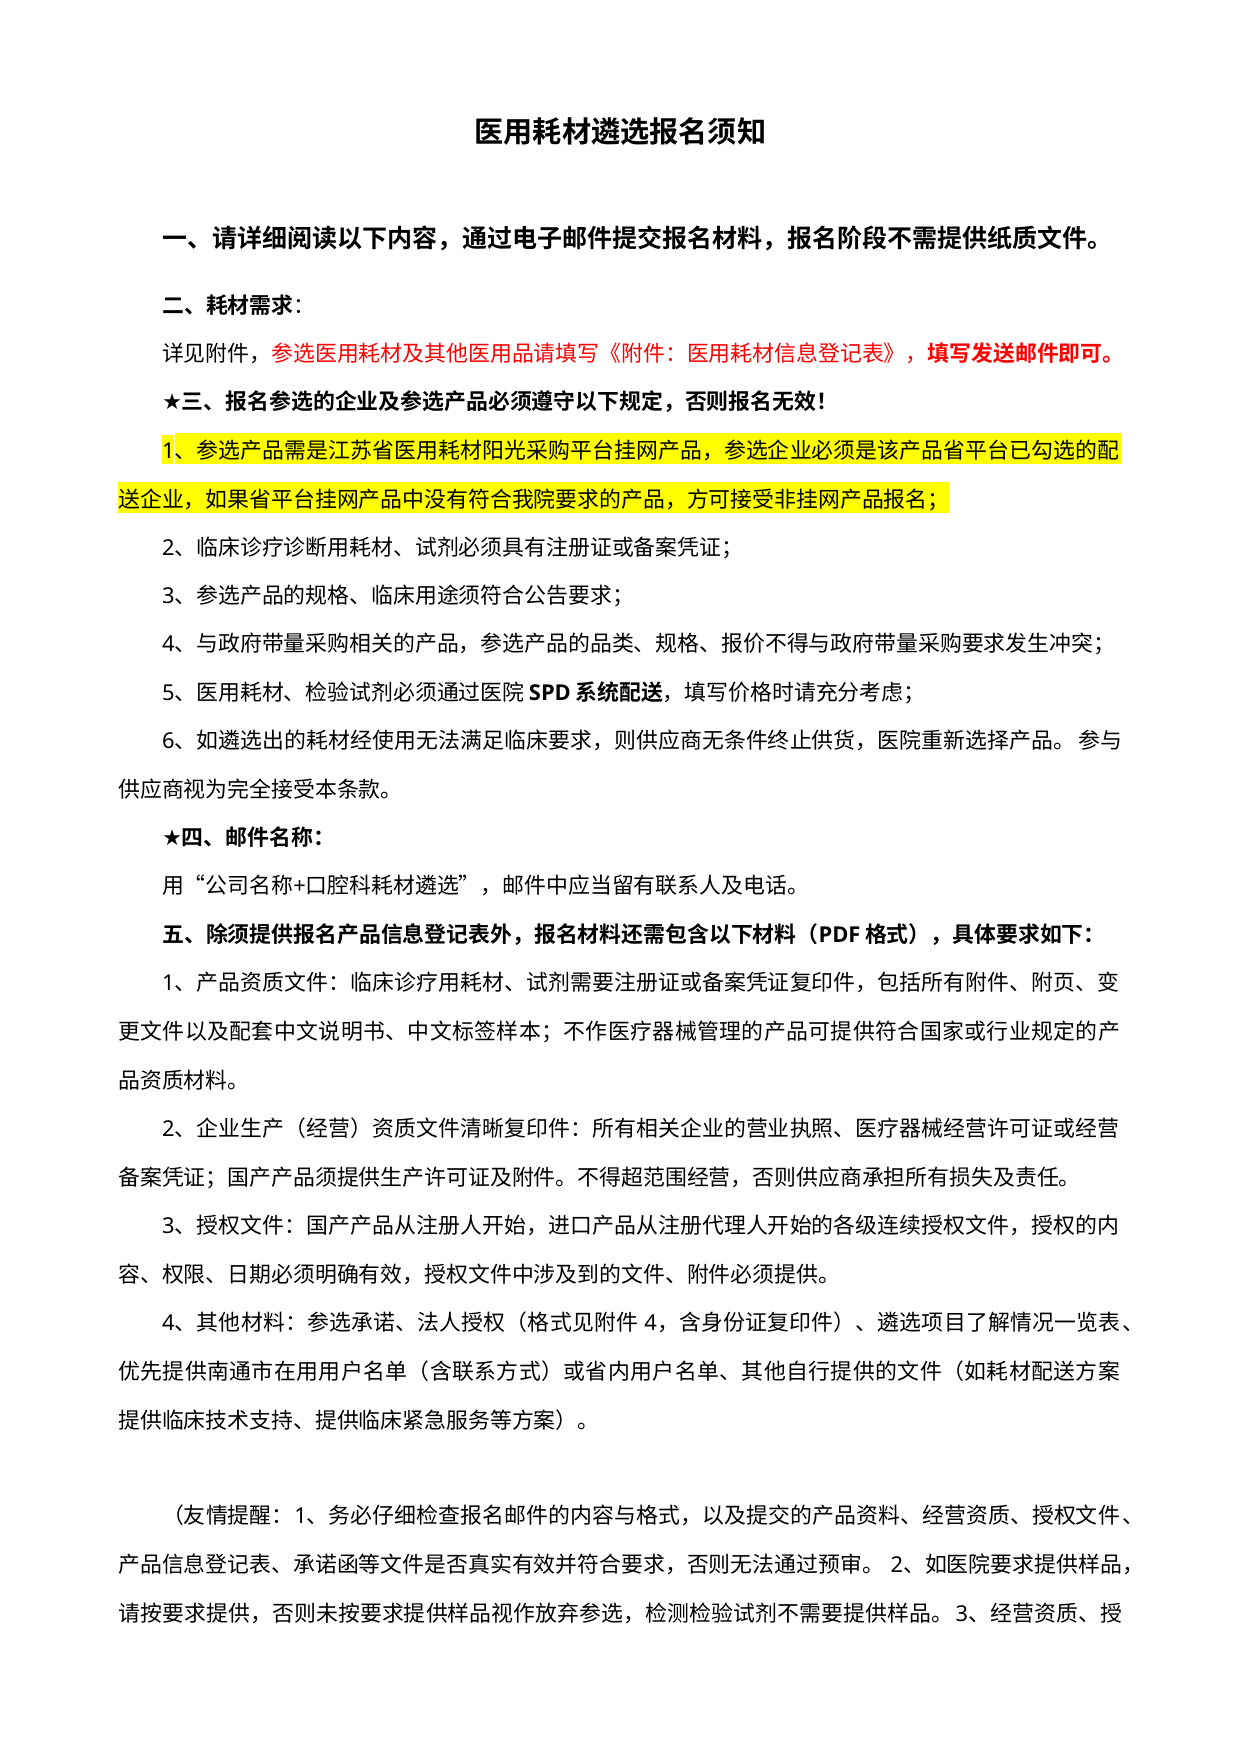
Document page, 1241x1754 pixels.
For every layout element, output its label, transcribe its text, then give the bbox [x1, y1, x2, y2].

text 6、如遴选出的耗材经使用无法满足临床要求，则供应商无条件终止供货，医院重新选择产品。参与供应商视为完全接受本条款。 [118, 723, 1122, 804]
text 4、与政府带量采购相关的产品，参选产品的品类、规格、报价不得与政府带量采购要求发生冲突； [118, 626, 1122, 659]
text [118, 1498, 1122, 1628]
text 一、请详细阅读以下内容，通过电子邮件提交报名材料，报名阶段不需提供纸质文件。 [118, 204, 1122, 269]
text 3、参选产品的规格、临床用途须符合公告要求； [118, 578, 1122, 610]
text 二、耗材需求： [118, 287, 1122, 320]
text 1、参选产品需是江苏省医用耗材阳光采购平台挂网产品，参选企业必须是该产品省平台已勾选的配送企业，如果省平台挂网产品中没有符合我院要求的产品，方可接受非挂网产品报名； [118, 432, 1122, 514]
text 3、授权文件：国产产品从注册人开始，进口产品从注册代理人开始的各级连续授权文件，授权的内容、权限、日期必须明确有效，授权文件中涉及到的文件、附件必须提供。 [118, 1208, 1122, 1289]
text 五、除须提供报名产品信息登记表外，报名材料还需包含以下材料（PDF格式），具体要求如下： [118, 917, 1122, 949]
text 5、医用耗材、检验试剂必须通过医院SPD系统配送，填写价格时请充分考虑； [118, 674, 1122, 707]
text ★四、邮件名称： [118, 820, 1122, 852]
text 医用耗材遴选报名须知 [118, 97, 1122, 162]
text 2、企业生产（经营）资质文件清晰复印件：所有相关企业的营业执照、医疗器械经营许可证或经营备案凭证；国产产品须提供生产许可证及附件。不得超范围经营，否则供应商承担所有损失及责任。 [118, 1111, 1122, 1192]
text ★三、报名参选的企业及参选产品必须遵守以下规定，否则报名无效！ [118, 384, 1122, 417]
text 详见附件，参选医用耗材及其他医用品请填写《附件：医用耗材信息登记表》，填写发送邮件即可。 [118, 336, 1122, 368]
text 用“公司名称+口腔科耗材遴选”，邮件中应当留有联系人及电话。 [118, 868, 1122, 901]
text 4、其他材料：参选承诺、法人授权（格式见附件4，含身份证复印件）、遴选项目了解情况一览表、优先提供南通市在用用户名单（含联系方式）或省内用户名单、其他自行提供的文件（如耗材配送方案、提供临床技术支持、提供临床紧急服务等方案）。 [118, 1305, 1122, 1435]
text 2、临床诊疗诊断用耗材、试剂必须具有注册证或备案凭证； [118, 529, 1122, 562]
text 1、产品资质文件：临床诊疗用耗材、试剂需要注册证或备案凭证复印件，包括所有附件、附页、变更文件以及配套中文说明书、中文标签样本；不作医疗器械管理的产品可提供符合国家或行业规定的产品资质材料。 [118, 965, 1122, 1095]
